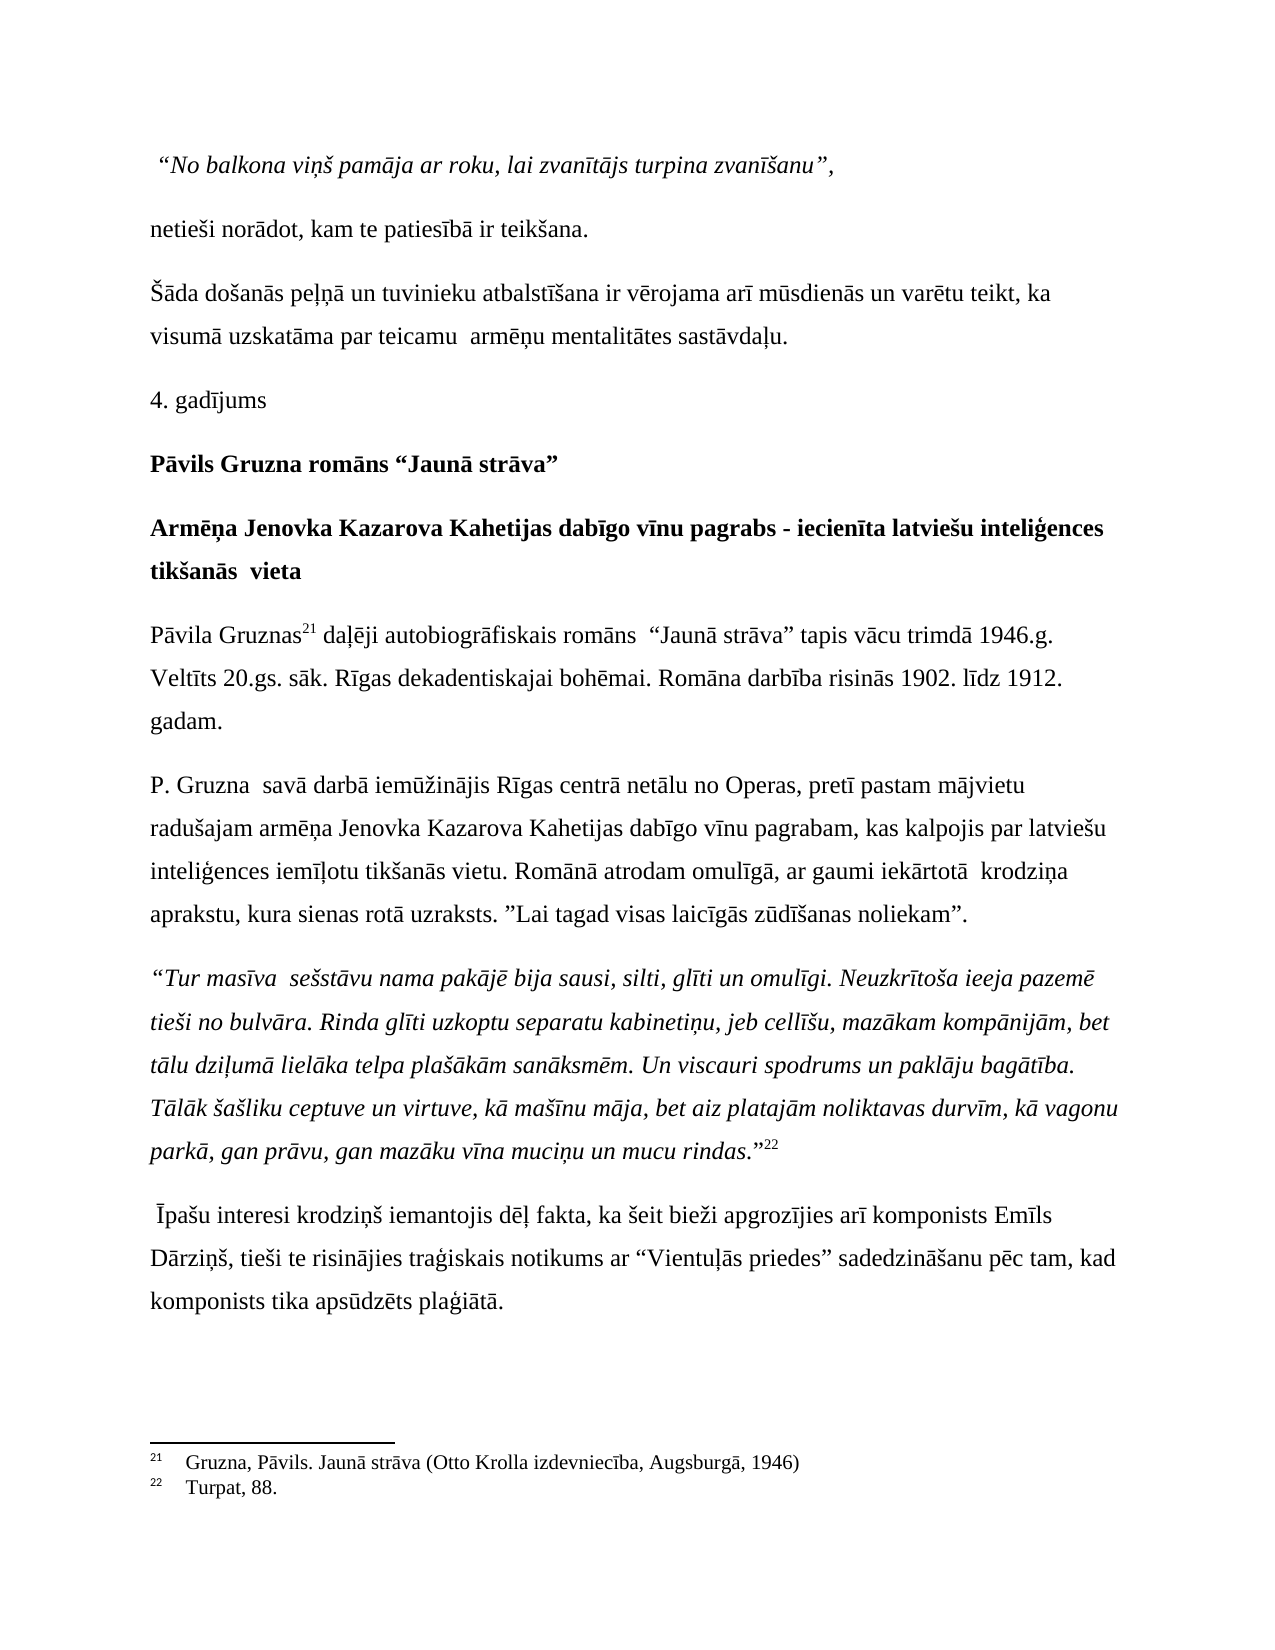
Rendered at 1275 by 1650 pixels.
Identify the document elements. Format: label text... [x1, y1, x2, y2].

text 4. gadījums [150, 385, 1125, 414]
text netieši norādot, kam te patiesībā ir teikšana. [150, 214, 1125, 243]
text Pāvila Gruznas daļēji autobiogrāfiskais romāns “Jaunā strāva” tapis vācu trimdā 1946.g. Veltīts 20.gs. sāk. Rīgas dekadentiskajai bohēmai. Romāna darbība risinās 1902. līdz 1912. gadam. [150, 620, 1125, 735]
text Armēņa Jenovka Kazarova Kahetijas dabīgo vīnu pagrabs - iecienīta latviešu inteliģences tikšanās vieta [150, 513, 1125, 585]
text “No balkona viņš pamāja ar roku, lai zvanītājs turpina zvanīšanu”, [150, 150, 1125, 179]
text Pāvils Gruzna romāns “Jaunā strāva” [150, 449, 1125, 478]
text Šāda došanās peļņā un tuvinieku atbalstīšana ir vērojama arī mūsdienās un varētu teikt, ka visumā uzskatāma par teicamu armēņu mentalitātes sastāvdaļu. [150, 278, 1125, 350]
text P. Gruzna savā darbā iemūžinājis Rīgas centrā netālu no Operas, pretī pastam mājvietu radušajam armēņa Jenovka Kazarova Kahetijas dabīgo vīnu pagrabam, kas kalpojis par latviešu inteliģences iemīļotu tikšanās vietu. Romānā atrodam omulīgā, ar gaumi iekārtotā krodziņa aprakstu, kura sienas rotā uzraksts. ”Lai tagad visas laicīgās zūdīšanas noliekam”. [150, 770, 1125, 928]
text Īpašu interesi krodziņš iemantojis dēļ fakta, ka šeit bieži apgrozījies arī komponists Emīls Dārziņš, tieši te risinājies traģiskais notikums ar “Vientuļās priedes” sadedzināšanu pēc tam, kad komponists tika apsūdzēts plaģiātā. [150, 1200, 1125, 1315]
text “Tur masīva sešstāvu nama pakājē bija sausi, silti, glīti un omulīgi. Neuzkrītoša ieeja pazemē tieši no bulvāra. Rinda glīti uzkoptu separatu kabinetiņu, jeb cellīšu, mazākam kompānijām, bet tālu dziļumā lielāka telpa plašākām sanāksmēm. Un viscauri spodrums un paklāju bagātība. Tālāk šašliku ceptuve un virtuve, kā mašīnu māja, bet aiz platajām noliktavas durvīm, kā vagonu parkā, gan prāvu, gan mazāku vīna muciņu un mucu rindas.” [150, 963, 1125, 1165]
